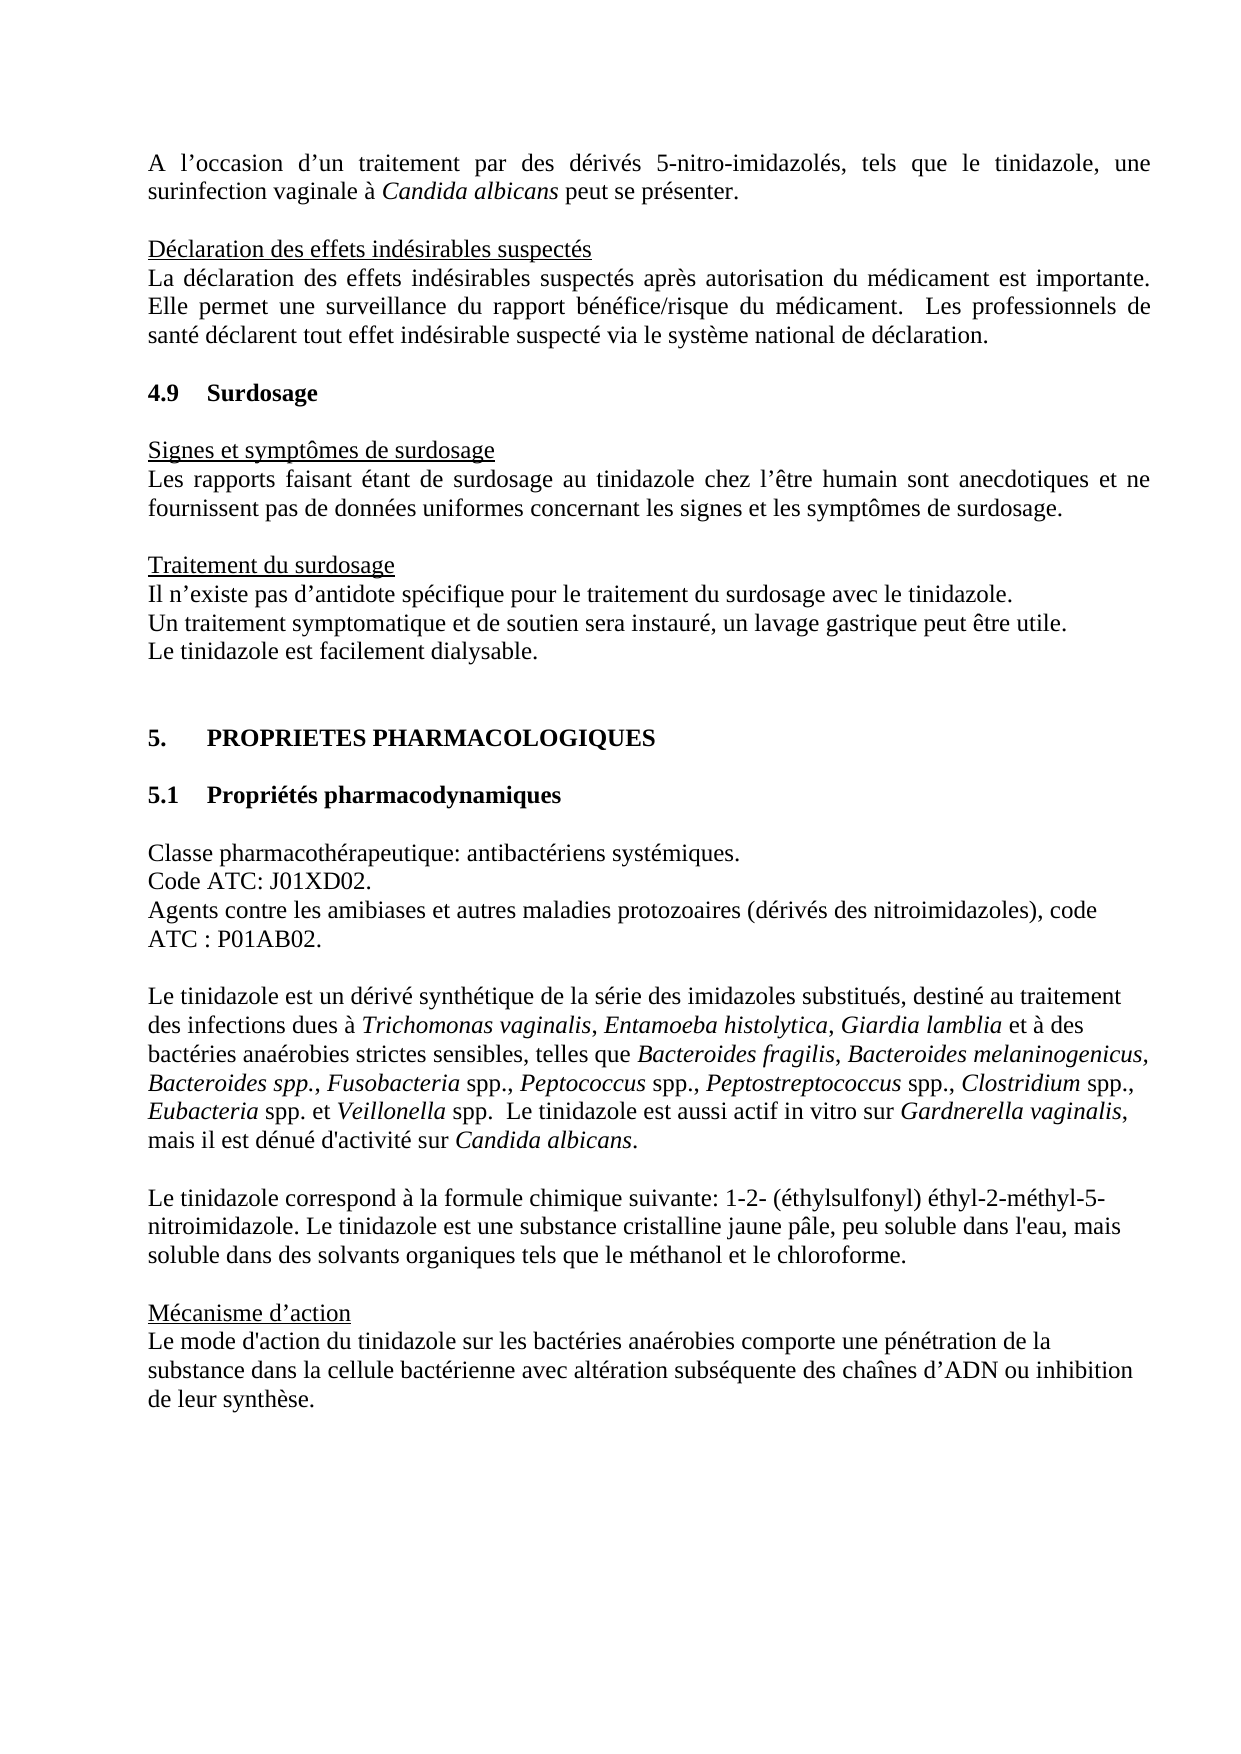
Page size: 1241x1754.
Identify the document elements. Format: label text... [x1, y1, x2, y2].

text La déclaration des effets indésirables suspectés après autorisation du médicament est importante. Elle permet une surveillance du rapport bénéfice/risque du médicament. Les professionnels de santé déclarent tout effet indésirable suspecté via le système national de déclaration. [148, 263, 1152, 349]
text Le tinidazole est un dérivé synthétique de la série des imidazoles substitués, destiné au traitement des infections dues à Trichomonas vaginalis, Entamoeba histolytica, Giardia lamblia et à des bactéries anaérobies strictes sensibles, telles que Bacteroides fragilis, Bacteroides melaninogenicus, Bacteroides spp., Fusobacteria spp., Peptococcus spp., Peptostreptococcus spp., Clostridium spp., Eubacteria spp. et Veillonella spp. Le tinidazole est aussi actif in vitro sur Gardnerella vaginalis, mais il est dénué d'activité sur Candida albicans. [148, 981, 1152, 1154]
text 5.1 Propriétés pharmacodynamiques [148, 780, 1152, 809]
text Code ATC: J01XD02. [148, 866, 1152, 895]
text Signes et symptômes de surdosage [148, 435, 1152, 464]
text Un traitement symptomatique et de soutien sera instauré, un lavage gastrique peut être utile. [148, 608, 1152, 636]
text Le tinidazole correspond à la formule chimique suivante: 1-2- (éthylsulfonyl) éthyl-2-méthyl-5-nitroimidazole. Le tinidazole est une substance cristalline jaune pâle, peu soluble dans l'eau, mais soluble dans des solvants organiques tels que le méthanol et le chloroforme. [148, 1183, 1152, 1269]
text Classe pharmacothérapeutique: antibactériens systémiques. [148, 838, 1152, 866]
text Déclaration des effets indésirables suspectés [148, 234, 1152, 263]
text Agents contre les amibiases et autres maladies protozoaires (dérivés des nitroimidazoles), code ATC : P01AB02. [148, 895, 1152, 953]
text Traitement du surdosage [148, 550, 1152, 579]
text Mécanisme d’action [148, 1298, 1152, 1326]
text Il n’existe pas d’antidote spécifique pour le traitement du surdosage avec le tinidazole. [148, 579, 1152, 608]
text A l’occasion d’un traitement par des dérivés 5-nitro-imidazolés, tels que le tinidazole, une surinfection vaginale à Candida albicans peut se présenter. [148, 148, 1152, 205]
text Les rapports faisant étant de surdosage au tinidazole chez l’être humain sont anecdotiques et ne fournissent pas de données uniformes concernant les signes et les symptômes de surdosage. [148, 464, 1152, 521]
text 4.9 Surdosage [148, 378, 1152, 406]
text Le mode d'action du tinidazole sur les bactéries anaérobies comporte une pénétration de la substance dans la cellule bactérienne avec altération subséquente des chaînes d’ADN ou inhibition de leur synthèse. [148, 1326, 1152, 1413]
text 5. PROPRIETES PHARMACOLOGIQUES [148, 723, 1152, 751]
text Le tinidazole est facilement dialysable. [148, 636, 1152, 665]
